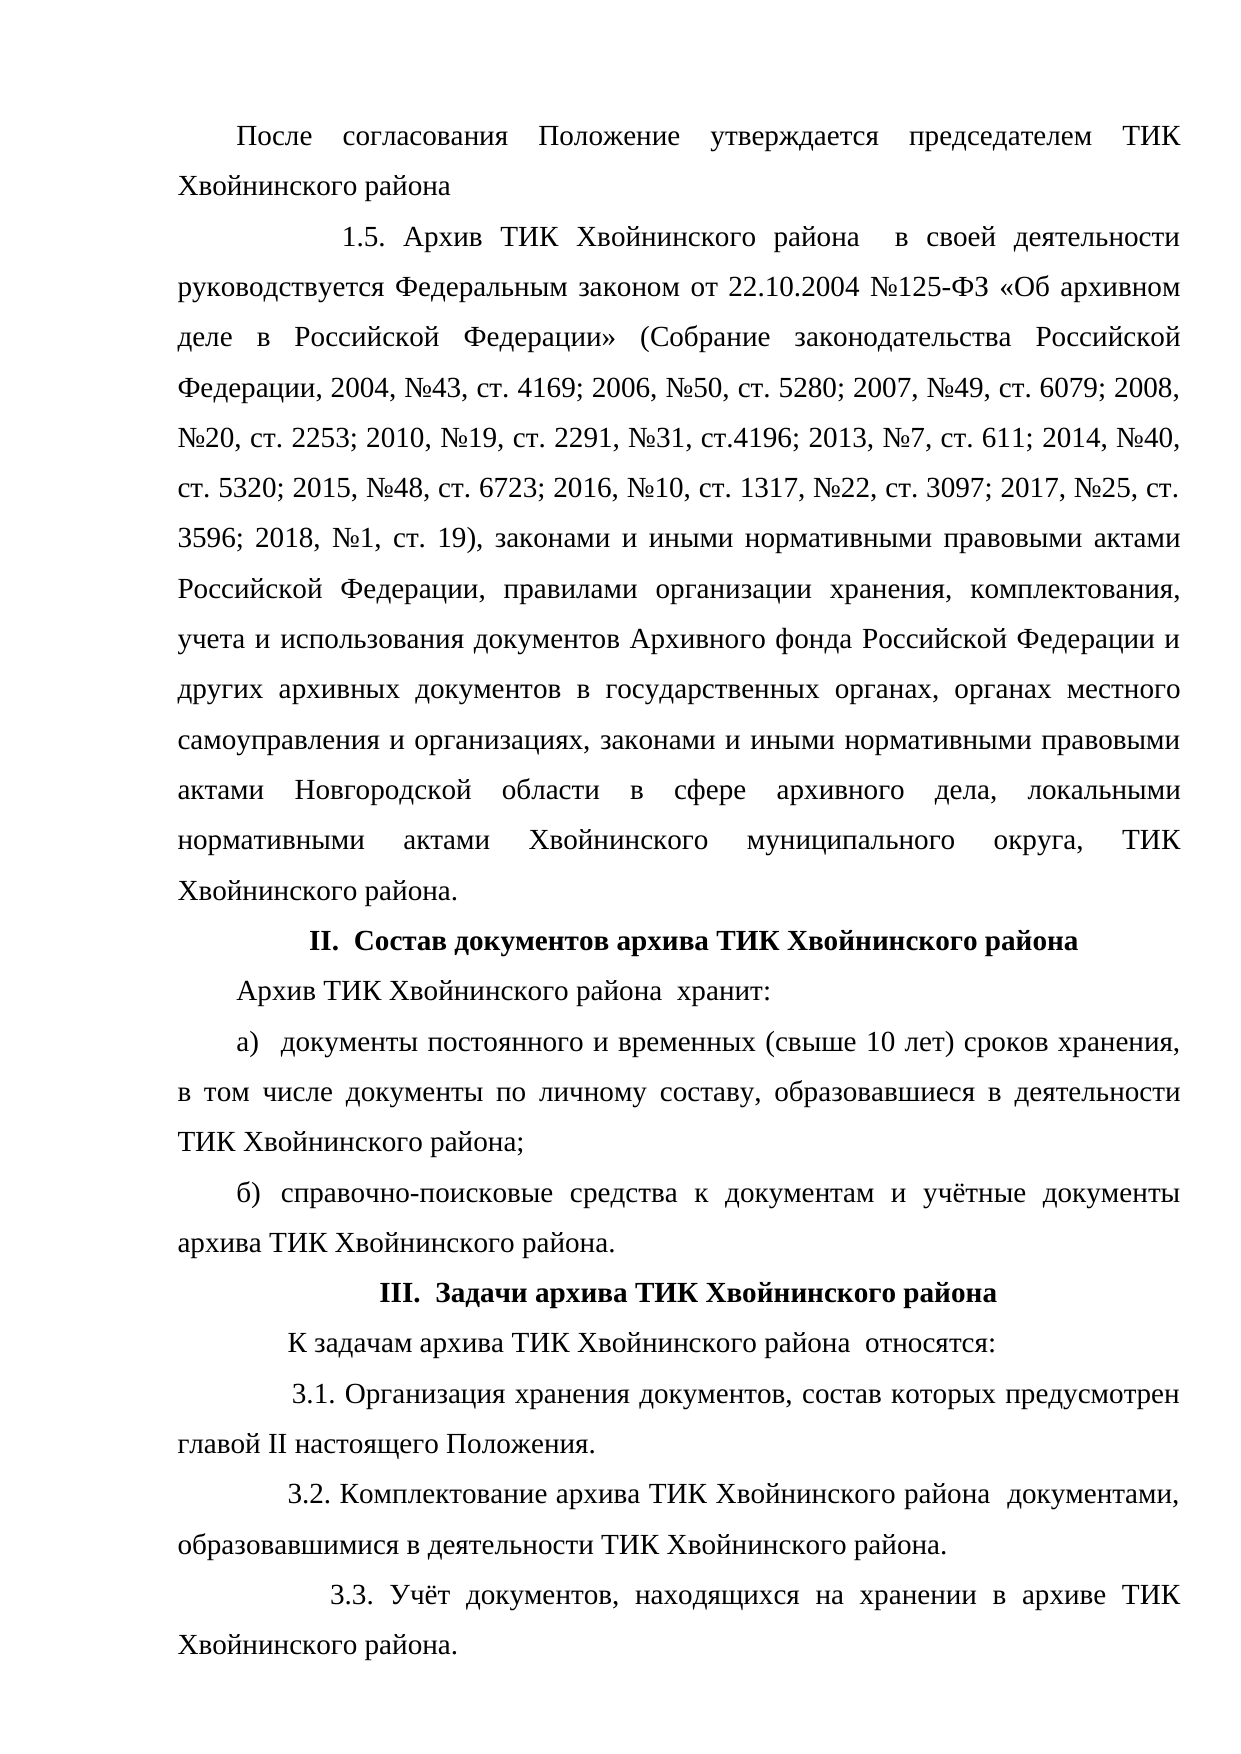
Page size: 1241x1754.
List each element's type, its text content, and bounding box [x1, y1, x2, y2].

text К задачам архива ТИК Хвойнинского района относятся: [177, 1326, 1181, 1359]
list справочно-поисковые средства к документам и учётные документы архива ТИК Хвойнинского района. [177, 1175, 1181, 1258]
text 3.3. Учёт документов, находящихся на хранении в архиве ТИК Хвойнинского района. [177, 1577, 1181, 1661]
text 1.5. Архив ТИК Хвойнинского района в своей деятельности руководствуется Федеральным законом от 22.10.2004 №125-ФЗ «Об архивном деле в Российской Федерации» (Собрание законодательства Российской Федерации, 2004, №43, ст. 4169; 2006, №50, ст. 5280; 2007, №49, ст. 6079; 2008, №20, ст. 2253; 2010, №19, ст. 2291, №31, ст.4196; 2013, №7, ст. 611; 2014, №40, ст. 5320; 2015, №48, ст. 6723; 2016, №10, ст. 1317, №22, ст. 3097; 2017, №25, ст. 3596; 2018, №1, ст. 19), законами и иными нормативными правовыми актами Российской Федерации, правилами организации хранения, комплектования, учета и использования документов Архивного фонда Российской Федерации и других архивных документов в государственных органах, органах местного самоуправления и организациях, законами и иными нормативными правовыми актами Новгородской области в сфере архивного дела, локальными нормативными актами Хвойнинского муниципального округа, ТИК Хвойнинского района. [177, 219, 1181, 906]
text После согласования Положение утверждается председателем ТИК Хвойнинского района [177, 118, 1181, 202]
list документы постоянного и временных (свыше 10 лет) сроков хранения, в том числе документы по личному составу, образовавшиеся в деятельности ТИК Хвойнинского района; [177, 1024, 1181, 1158]
list Задачи архива ТИК Хвойнинского района [177, 1275, 1181, 1309]
text Архив ТИК Хвойнинского района хранит: [177, 973, 1181, 1007]
text 3.1. Организация хранения документов, состав которых предусмотрен главой II настоящего Положения. [177, 1376, 1181, 1460]
text 3.2. Комплектование архива ТИК Хвойнинского района документами, образовавшимися в деятельности ТИК Хвойнинского района. [177, 1477, 1181, 1560]
list Состав документов архива ТИК Хвойнинского района [177, 923, 1181, 957]
